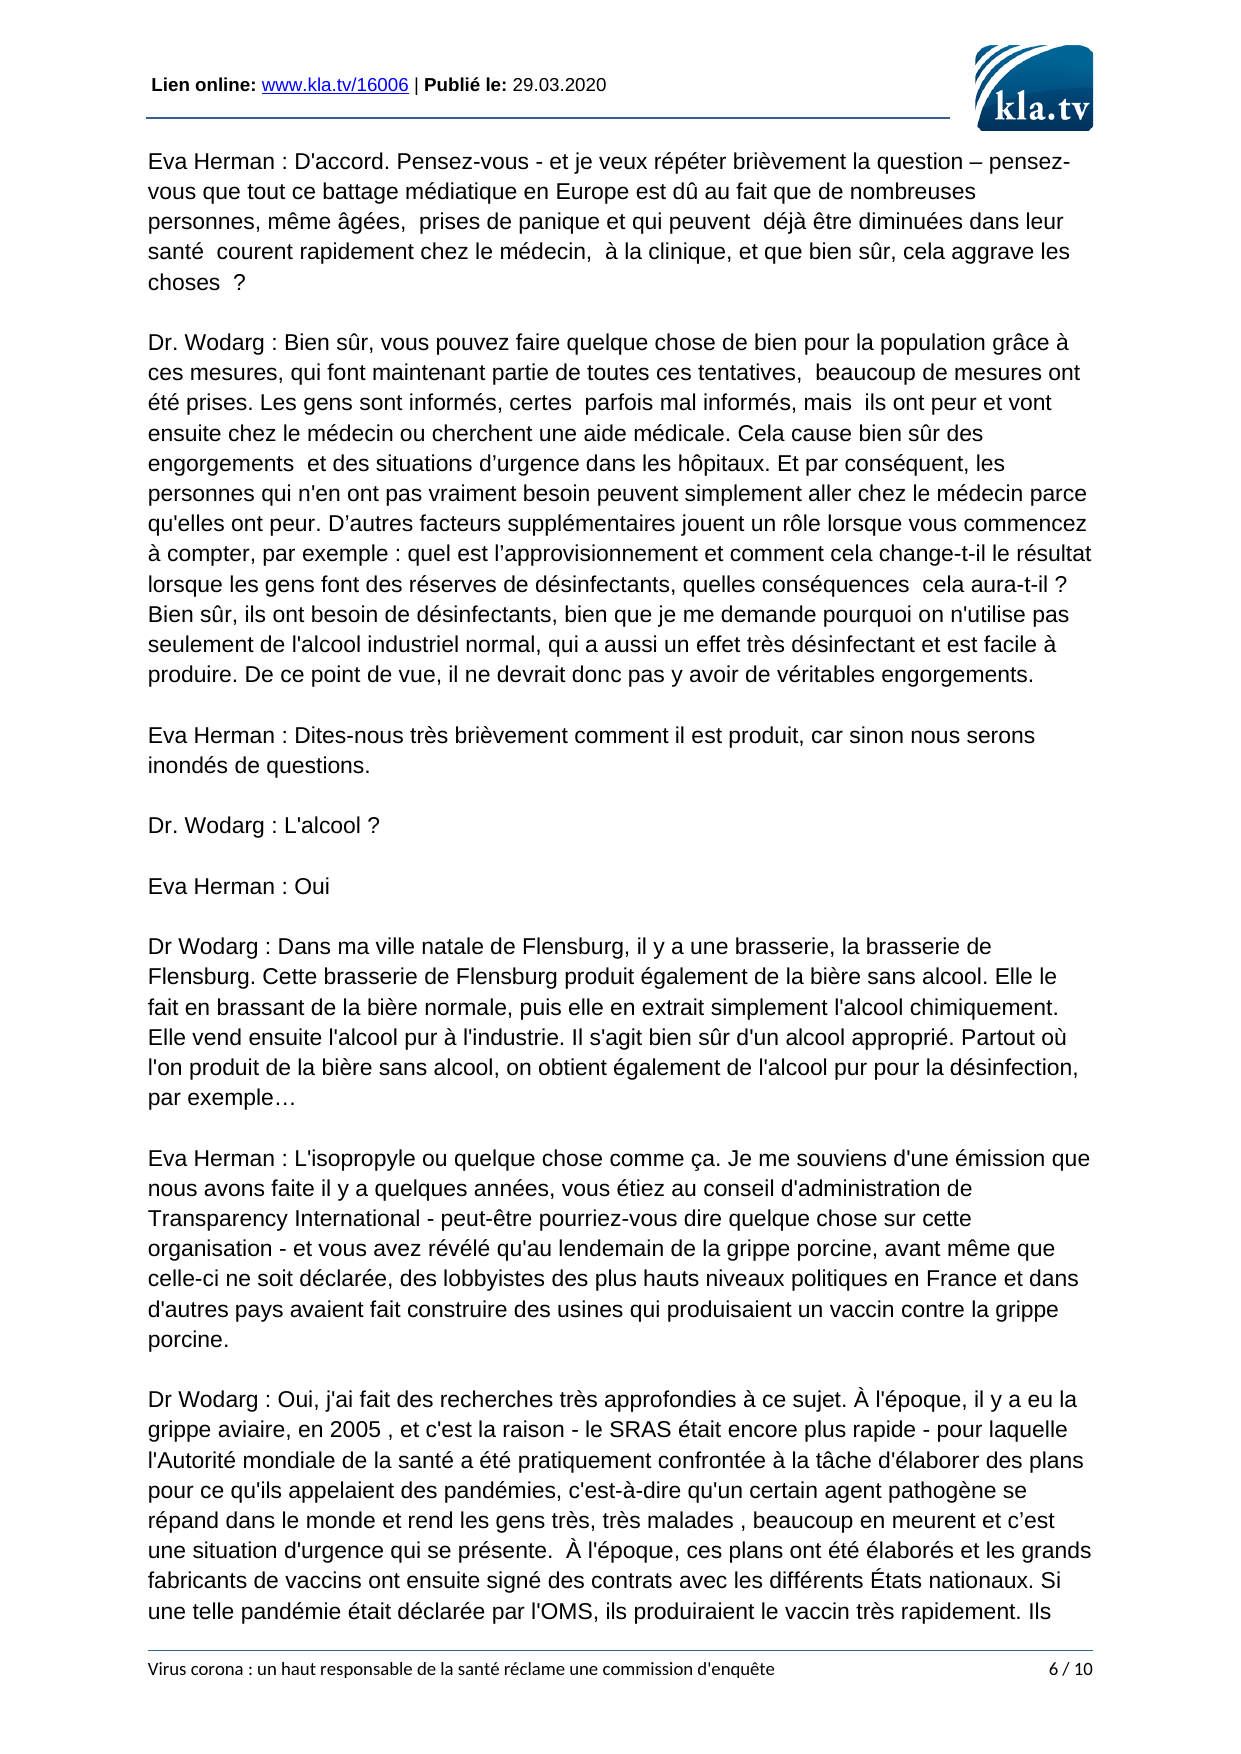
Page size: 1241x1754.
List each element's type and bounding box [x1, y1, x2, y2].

text [148, 148, 1093, 1624]
